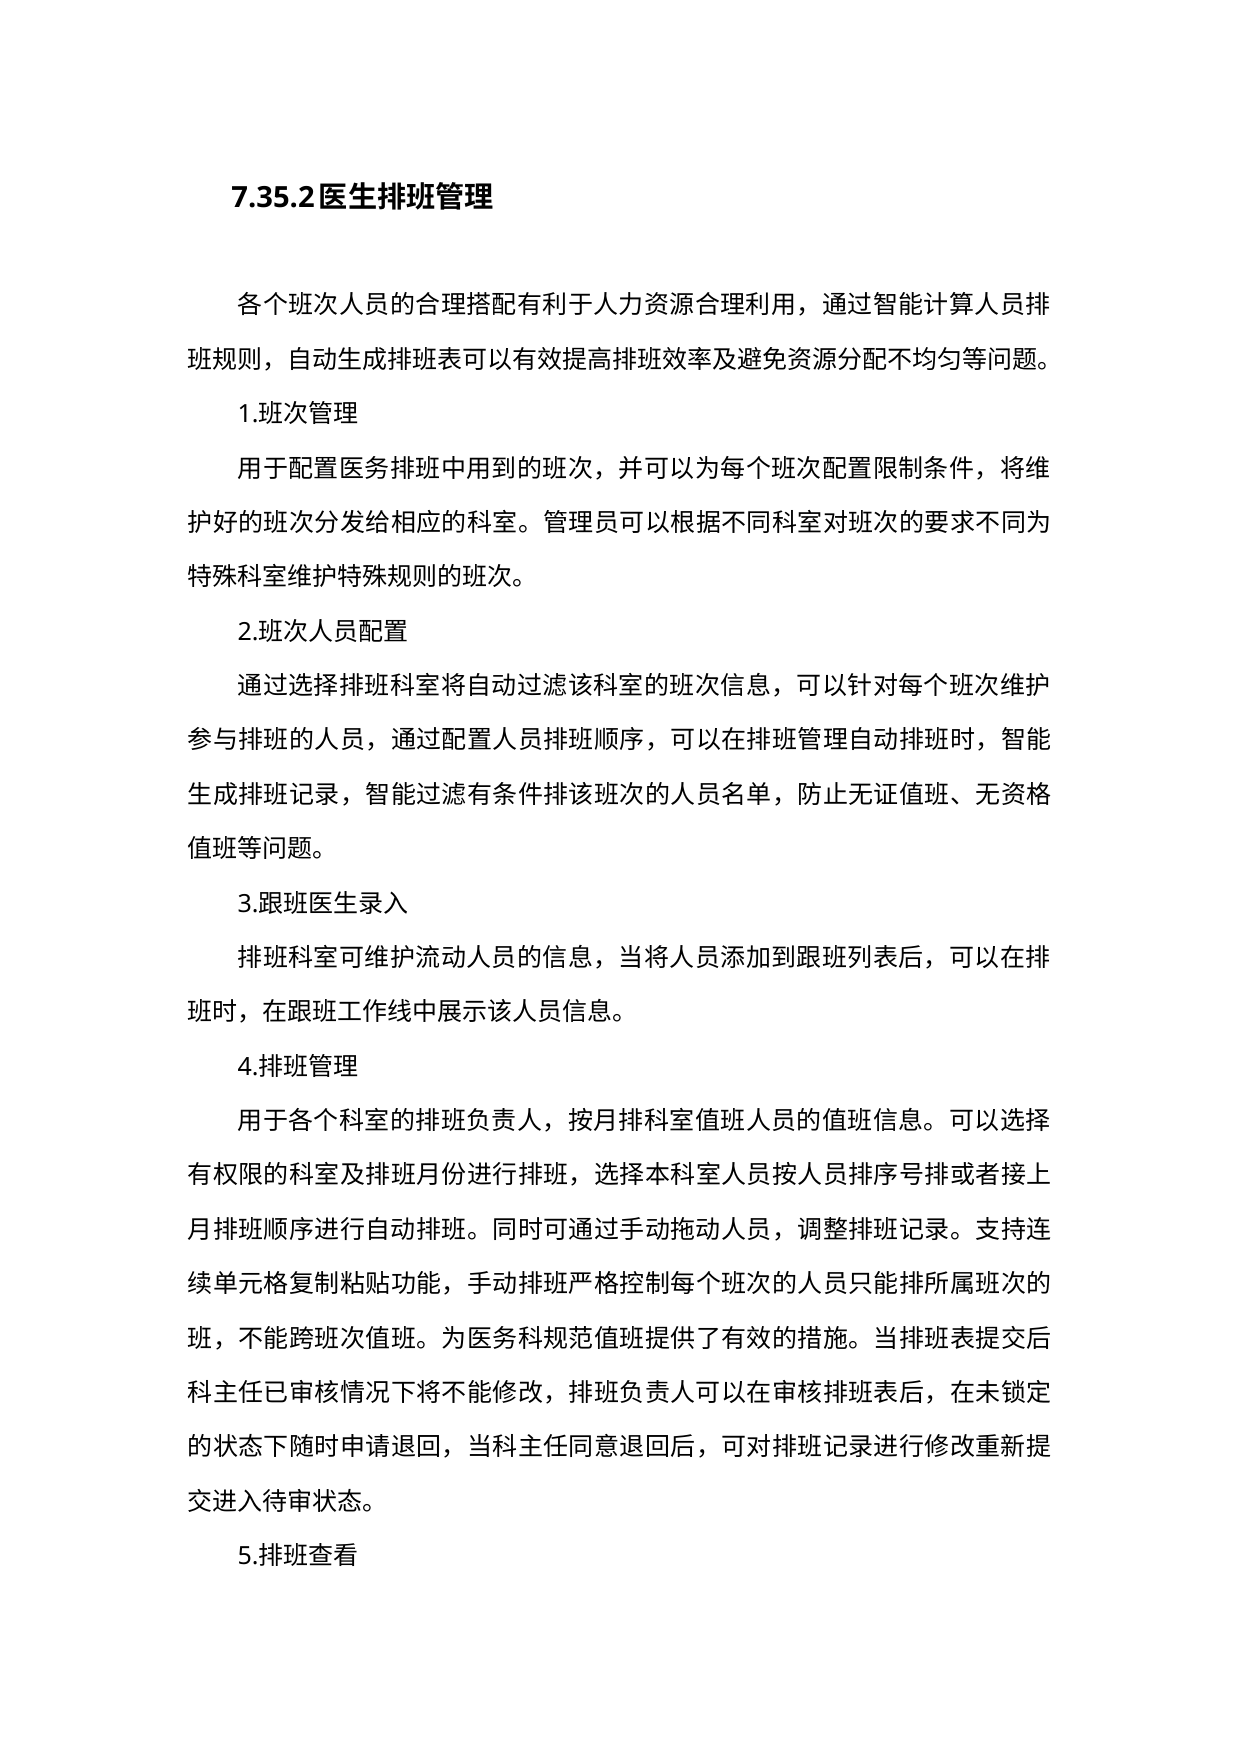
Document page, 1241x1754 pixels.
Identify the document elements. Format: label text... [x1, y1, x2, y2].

text 各个班次人员的合理搭配有利于人力资源合理利用，通过智能计算人员排班规则，自动生成排班表可以有效提高排班效率及避免资源分配不均匀等问题。 [187, 285, 1053, 376]
text 3.跟班医生录入 [187, 883, 1053, 919]
text 4.排班管理 [187, 1046, 1053, 1082]
text 用于配置医务排班中用到的班次，并可以为每个班次配置限制条件，将维护好的班次分发给相应的科室。管理员可以根据不同科室对班次的要求不同为特殊科室维护特殊规则的班次。 [187, 448, 1053, 593]
text 2.班次人员配置 [187, 611, 1053, 647]
subtitle 医生排班管理 [231, 162, 1053, 227]
text 1.班次管理 [187, 394, 1053, 430]
text 通过选择排班科室将自动过滤该科室的班次信息，可以针对每个班次维护参与排班的人员，通过配置人员排班顺序，可以在排班管理自动排班时，智能生成排班记录，智能过滤有条件排该班次的人员名单，防止无证值班、无资格值班等问题。 [187, 666, 1053, 865]
text 用于各个科室的排班负责人，按月排科室值班人员的值班信息。可以选择有权限的科室及排班月份进行排班，选择本科室人员按人员排序号排或者接上月排班顺序进行自动排班。同时可通过手动拖动人员，调整排班记录。支持连续单元格复制粘贴功能，手动排班严格控制每个班次的人员只能排所属班次的班，不能跨班次值班。为医务科规范值班提供了有效的措施。当排班表提交后科主任已审核情况下将不能修改，排班负责人可以在审核排班表后，在未锁定的状态下随时申请退回，当科主任同意退回后，可对排班记录进行修改重新提交进入待审状态。 [187, 1101, 1053, 1517]
text 排班科室可维护流动人员的信息，当将人员添加到跟班列表后，可以在排班时，在跟班工作线中展示该人员信息。 [187, 937, 1053, 1028]
text 5.排班查看 [187, 1536, 1053, 1572]
